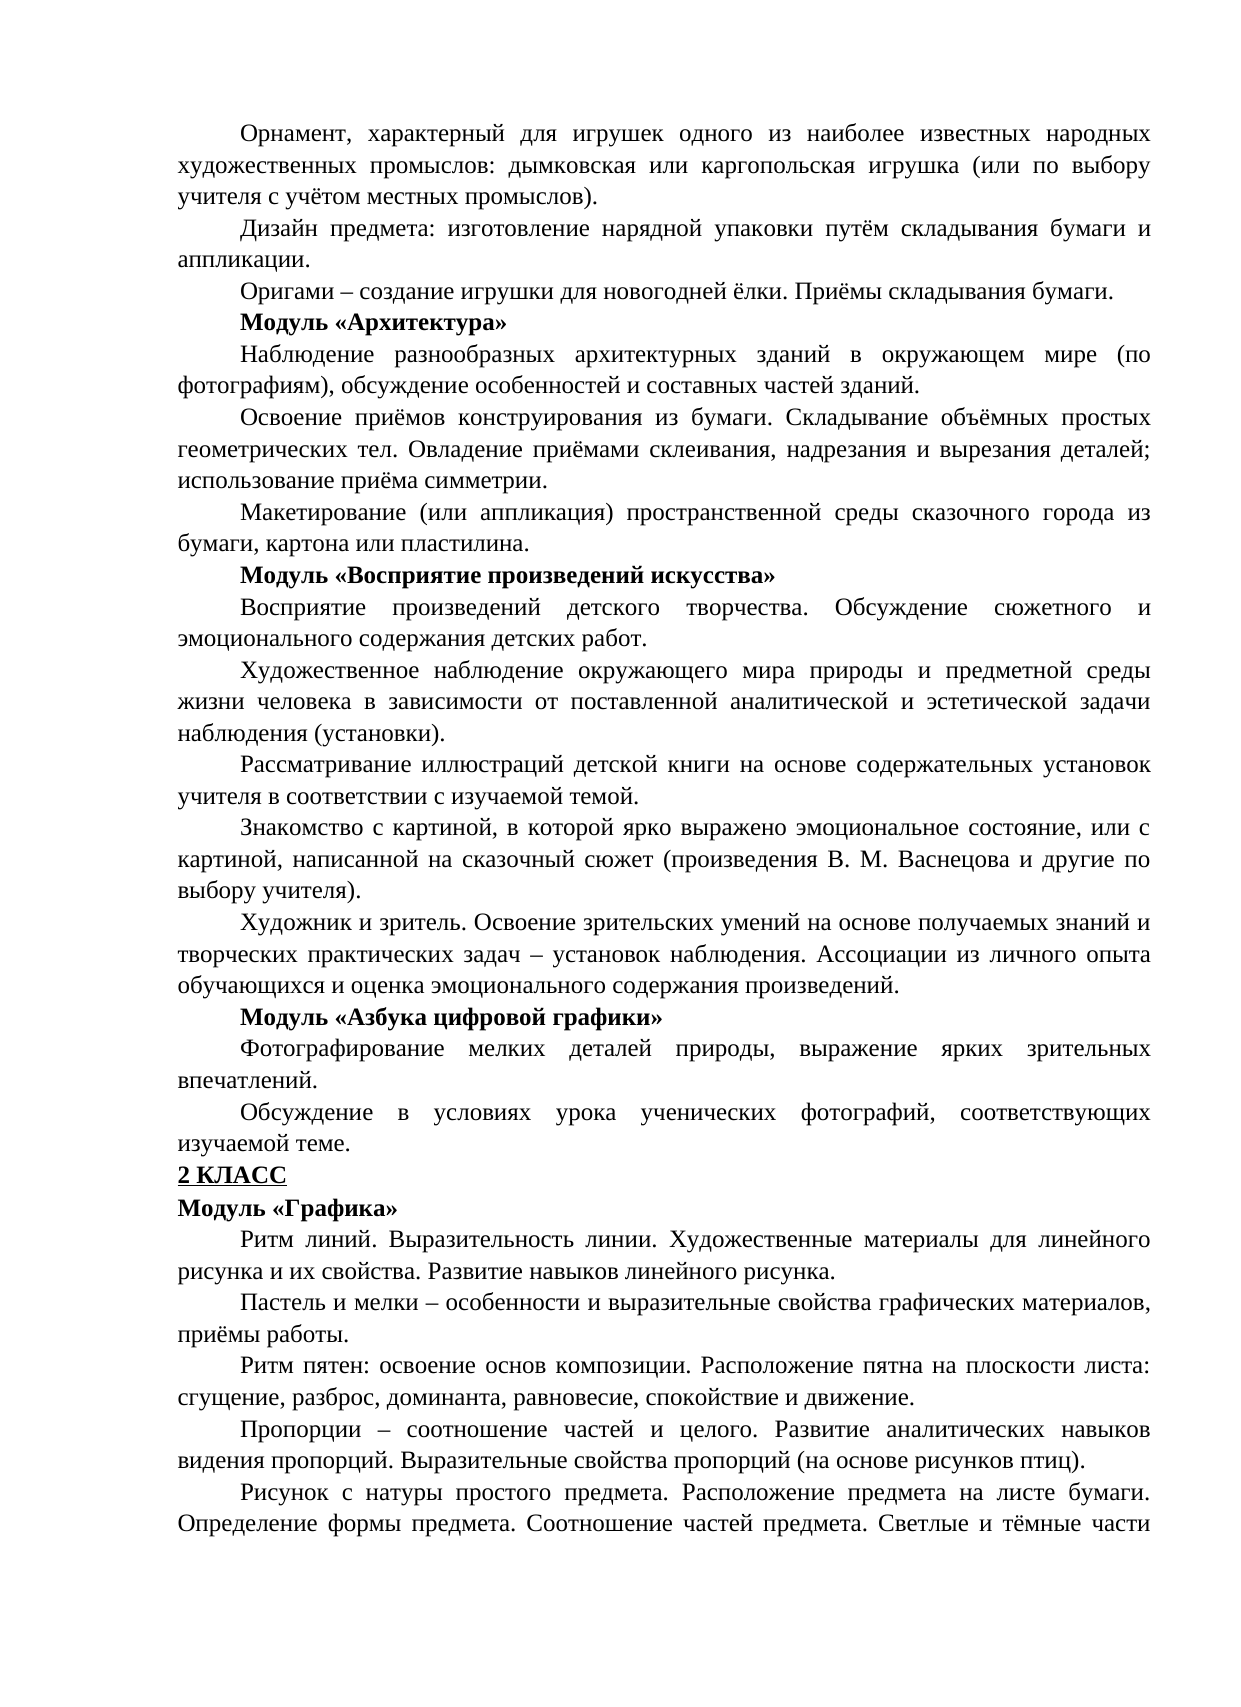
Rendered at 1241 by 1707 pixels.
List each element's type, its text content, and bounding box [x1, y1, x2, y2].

text Ритм линий. Выразительность линии. Художественные материалы для линейного рисунка и их свойства. Развитие навыков линейного рисунка. [177, 1224, 1152, 1284]
text Оригами – создание игрушки для новогодней ёлки. Приёмы складывания бумаги. [177, 276, 1152, 305]
text Пастель и мелки – особенности и выразительные свойства графических материалов, приёмы работы. [177, 1287, 1152, 1348]
text Художник и зритель. Освоение зрительских умений на основе получаемых знаний и творческих практических задач – установок наблюдения. Ассоциации из личного опыта обучающихся и оценка эмоционального содержания произведений. [177, 907, 1152, 999]
text Пропорции – соотношение частей и целого. Развитие аналитических навыков видения пропорций. Выразительные свойства пропорций (на основе рисунков птиц). [177, 1414, 1152, 1474]
text Модуль «Архитектура» [177, 307, 1152, 336]
text Макетирование (или аппликация) пространственной среды сказочного города из бумаги, картона или пластилина. [177, 497, 1152, 557]
text Знакомство с картиной, в которой ярко выражено эмоциональное состояние, или с картиной, написанной на сказочный сюжет (произведения В. М. Васнецова и другие по выбору учителя). [177, 812, 1152, 904]
text Модуль «Графика» [177, 1193, 1152, 1221]
text Наблюдение разнообразных архитектурных зданий в окружающем мире (по фотографиям), обсуждение особенностей и составных частей зданий. [177, 339, 1152, 399]
text Освоение приёмов конструирования из бумаги. Складывание объёмных простых геометрических тел. Овладение приёмами склеивания, надрезания и вырезания деталей; использование приёма симметрии. [177, 402, 1152, 494]
text 2 КЛАСС [177, 1160, 1152, 1188]
text Дизайн предмета: изготовление нарядной упаковки путём складывания бумаги и аппликации. [177, 213, 1152, 273]
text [177, 1477, 1152, 1537]
text Орнамент, характерный для игрушек одного из наиболее известных народных художественных промыслов: дымковская или каргопольская игрушка (или по выбору учителя с учётом местных промыслов). [177, 118, 1152, 210]
text Рассматривание иллюстраций детской книги на основе содержательных установок учителя в соответствии с изучаемой темой. [177, 749, 1152, 810]
text Фотографирование мелких деталей природы, выражение ярких зрительных впечатлений. [177, 1033, 1152, 1094]
text Художественное наблюдение окружающего мира природы и предметной среды жизни человека в зависимости от поставленной аналитической и эстетической задачи наблюдения (установки). [177, 655, 1152, 747]
text Ритм пятен: освоение основ композиции. Расположение пятна на плоскости листа: сгущение, разброс, доминанта, равновесие, спокойствие и движение. [177, 1351, 1152, 1411]
text Модуль «Восприятие произведений искусства» [177, 560, 1152, 589]
text Восприятие произведений детского творчества. Обсуждение сюжетного и эмоционального содержания детских работ. [177, 592, 1152, 652]
text Обсуждение в условиях урока ученических фотографий, соответствующих изучаемой теме. [177, 1097, 1152, 1157]
text Модуль «Азбука цифровой графики» [177, 1002, 1152, 1031]
